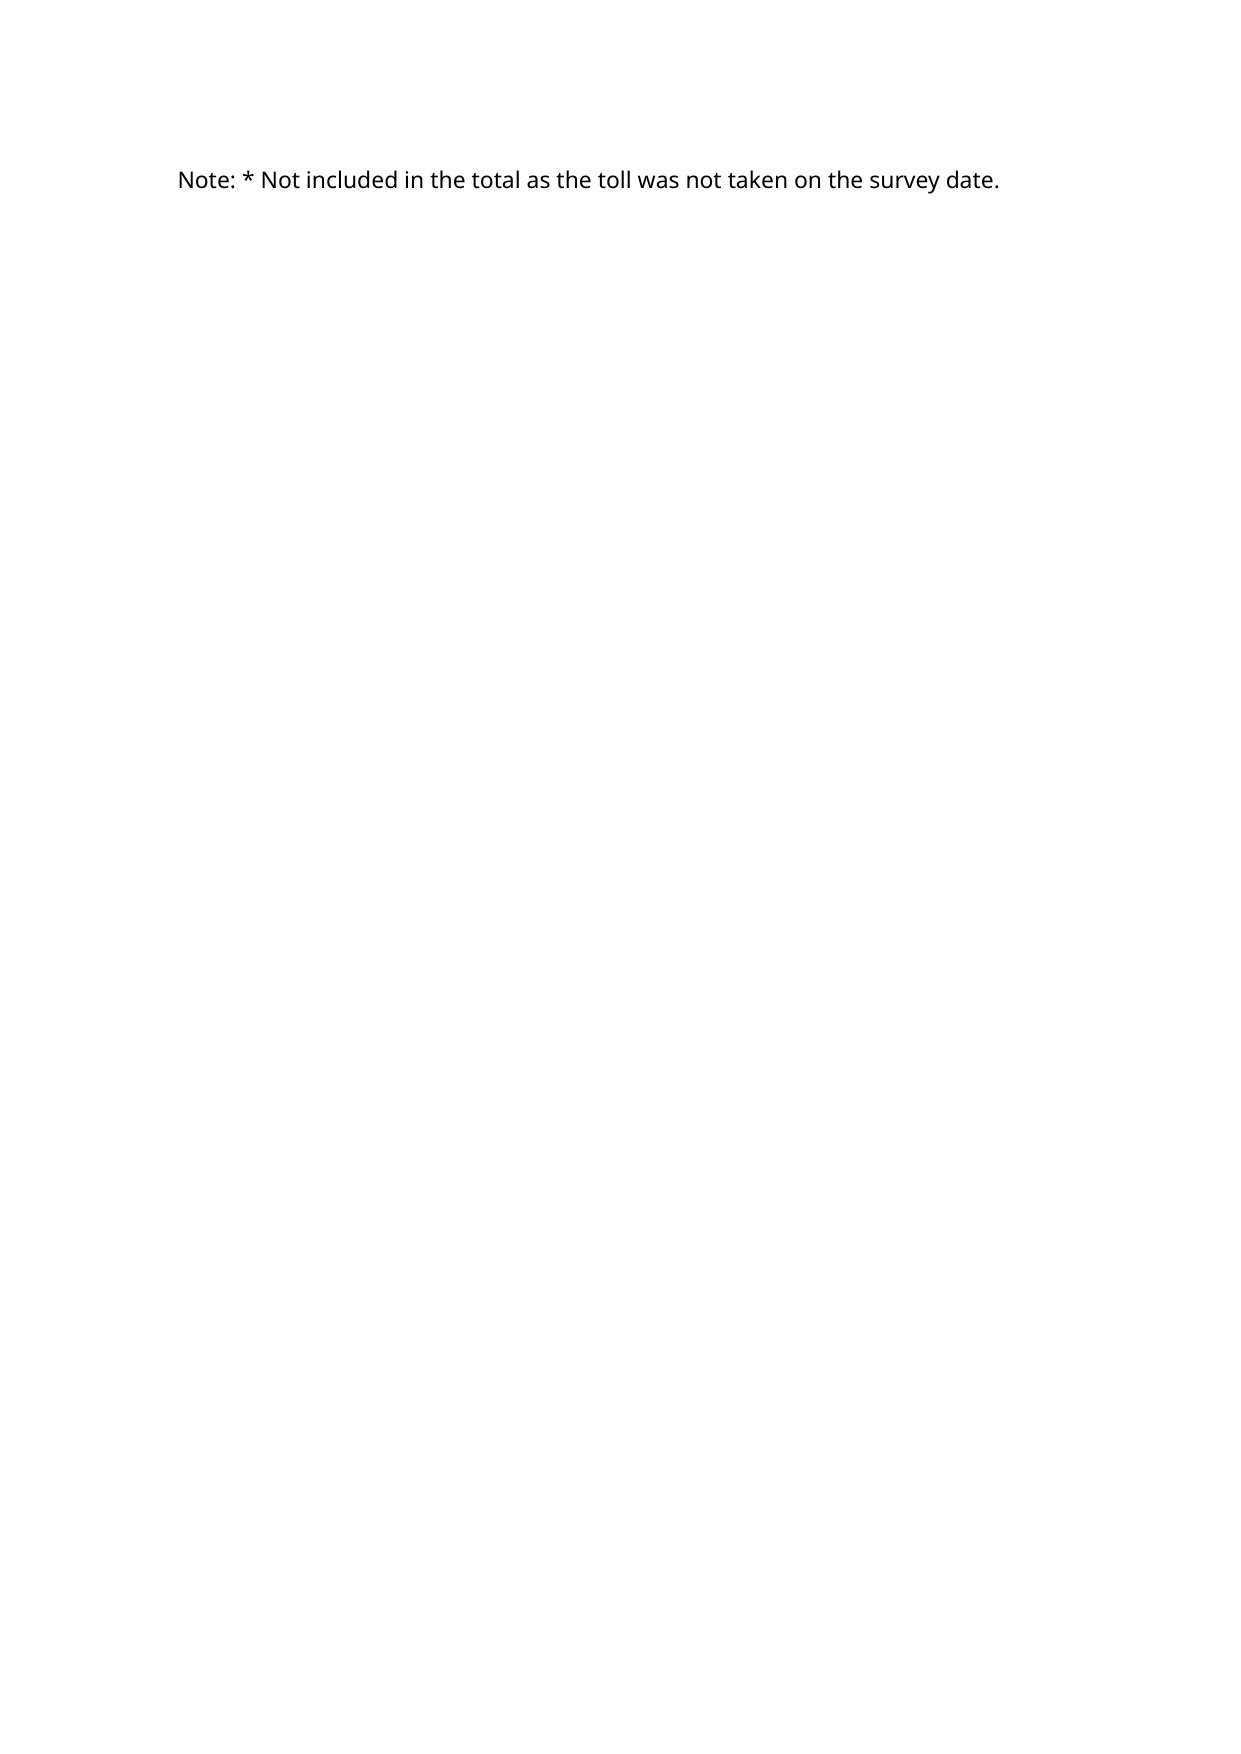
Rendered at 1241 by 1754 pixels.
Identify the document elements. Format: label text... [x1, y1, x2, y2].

text Note: * Not included in the total as the toll was not taken on the survey date. [177, 164, 1048, 196]
